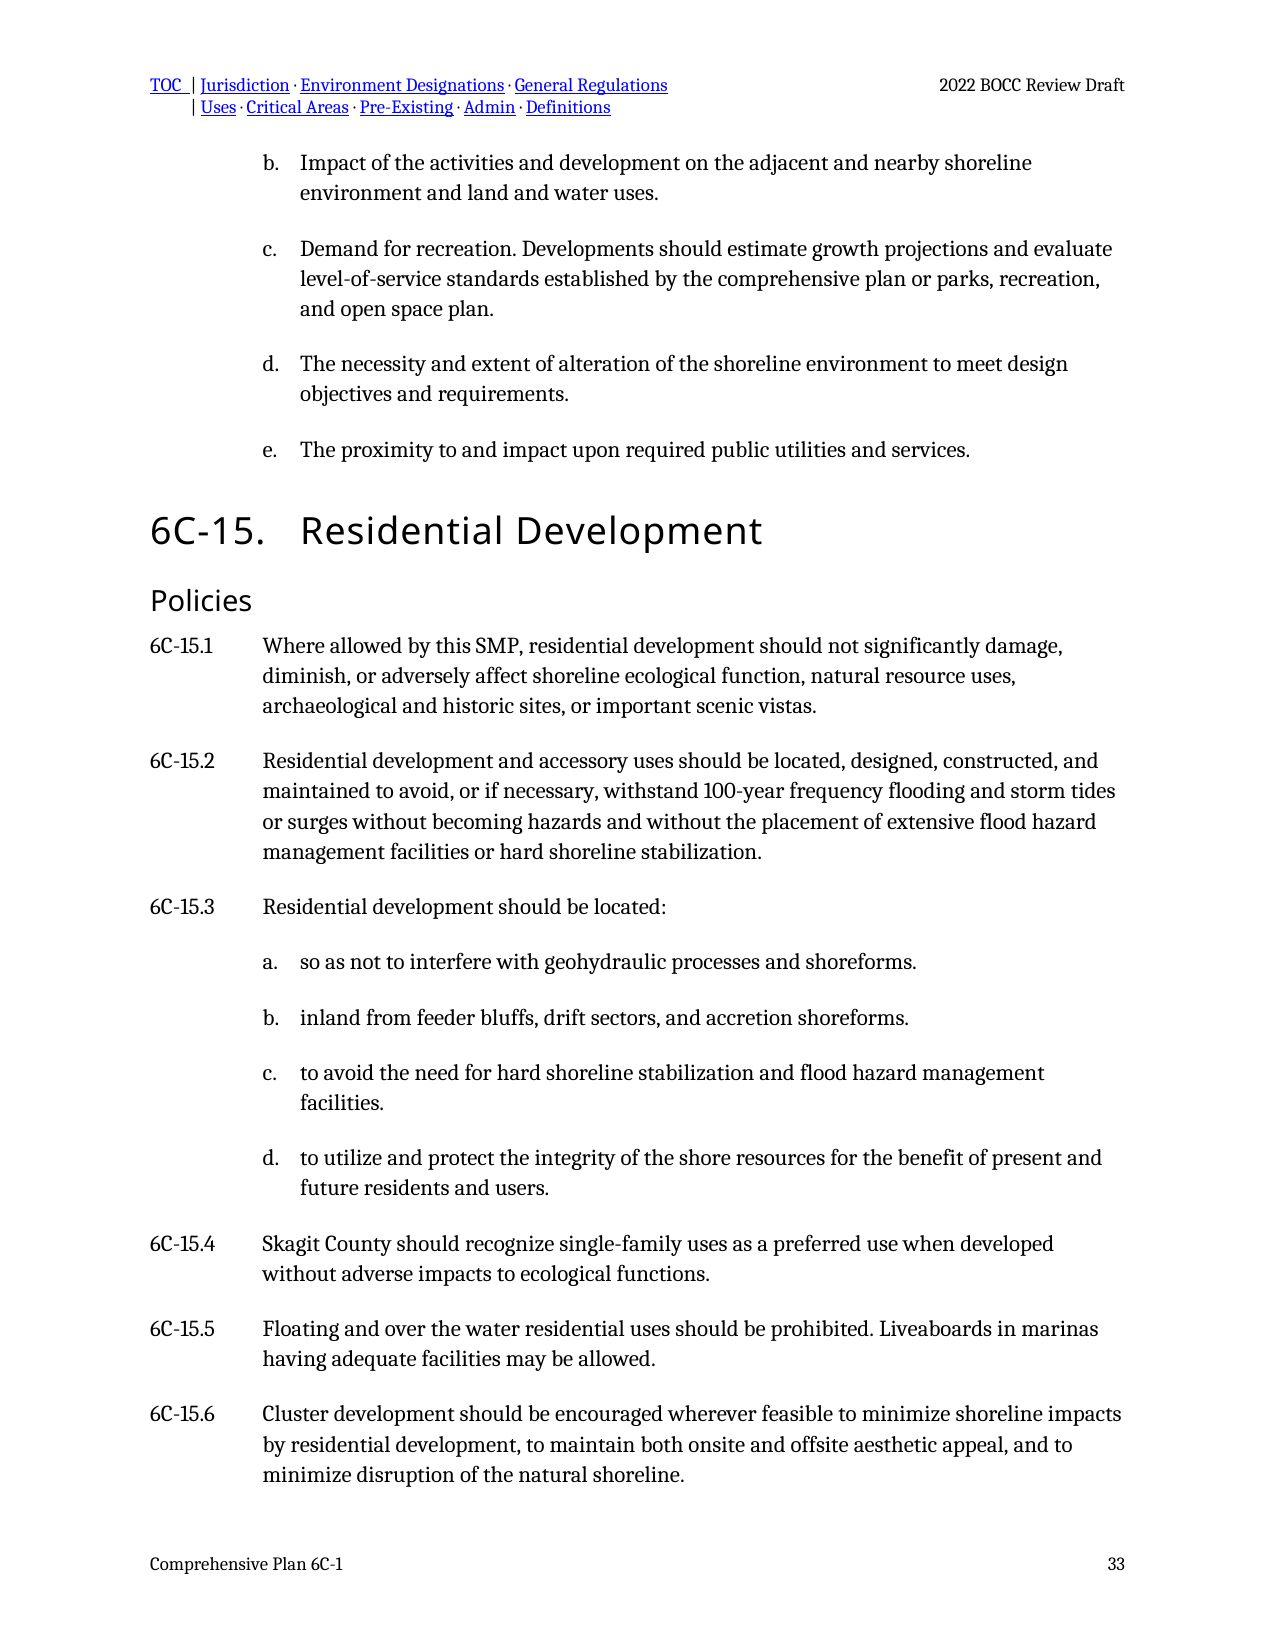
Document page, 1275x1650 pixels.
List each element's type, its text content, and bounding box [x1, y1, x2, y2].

text Residential development and accessory uses should be located, designed, constructed, and maintained to avoid, or if necessary, withstand 100-year frequency flooding and storm tides or surges without becoming hazards and without the placement of extensive flood hazard management facilities or hard shoreline stabilization. [150, 748, 1125, 865]
text Residential development should be located: [150, 894, 1125, 920]
text Floating and over the water residential uses should be prohibited. Liveaboards in marinas having adequate facilities may be allowed. [150, 1316, 1125, 1372]
subtitle Residential Development [150, 504, 1125, 555]
text Skagit County should recognize single-family uses as a preferred use when developed without adverse impacts to ecological functions. [150, 1230, 1125, 1287]
text Impact of the activities and development on the adjacent and nearby shoreline environment and land and water uses. [262, 150, 1125, 207]
text inland from feeder bluffs, drift sectors, and accretion shoreforms. [262, 1004, 1125, 1031]
text Demand for recreation. Developments should estimate growth projections and evaluate level-of-service standards established by the comprehensive plan or parks, recreation, and open space plan. [262, 235, 1125, 322]
text to avoid the need for hard shoreline stabilization and flood hazard management facilities. [262, 1059, 1125, 1116]
text Where allowed by this SMP, residential development should not significantly damage, diminish, or adversely affect shoreline ecological function, natural resource uses, archaeological and historic sites, or important scenic vistas. [150, 632, 1125, 719]
text to utilize and protect the integrity of the shore resources for the benefit of present and future residents and users. [262, 1145, 1125, 1201]
subtitle Policies [150, 580, 1125, 620]
text Cluster development should be encouraged wherever feasible to minimize shoreline impacts by residential development, to maintain both onsite and offsite aesthetic appeal, and to minimize disruption of the natural shoreline. [150, 1401, 1125, 1488]
text The proximity to and impact upon required public utilities and services. [262, 436, 1125, 463]
text The necessity and extent of alteration of the shoreline environment to meet design objectives and requirements. [262, 351, 1125, 408]
text so as not to interfere with geohydraulic processes and shoreforms. [262, 949, 1125, 975]
